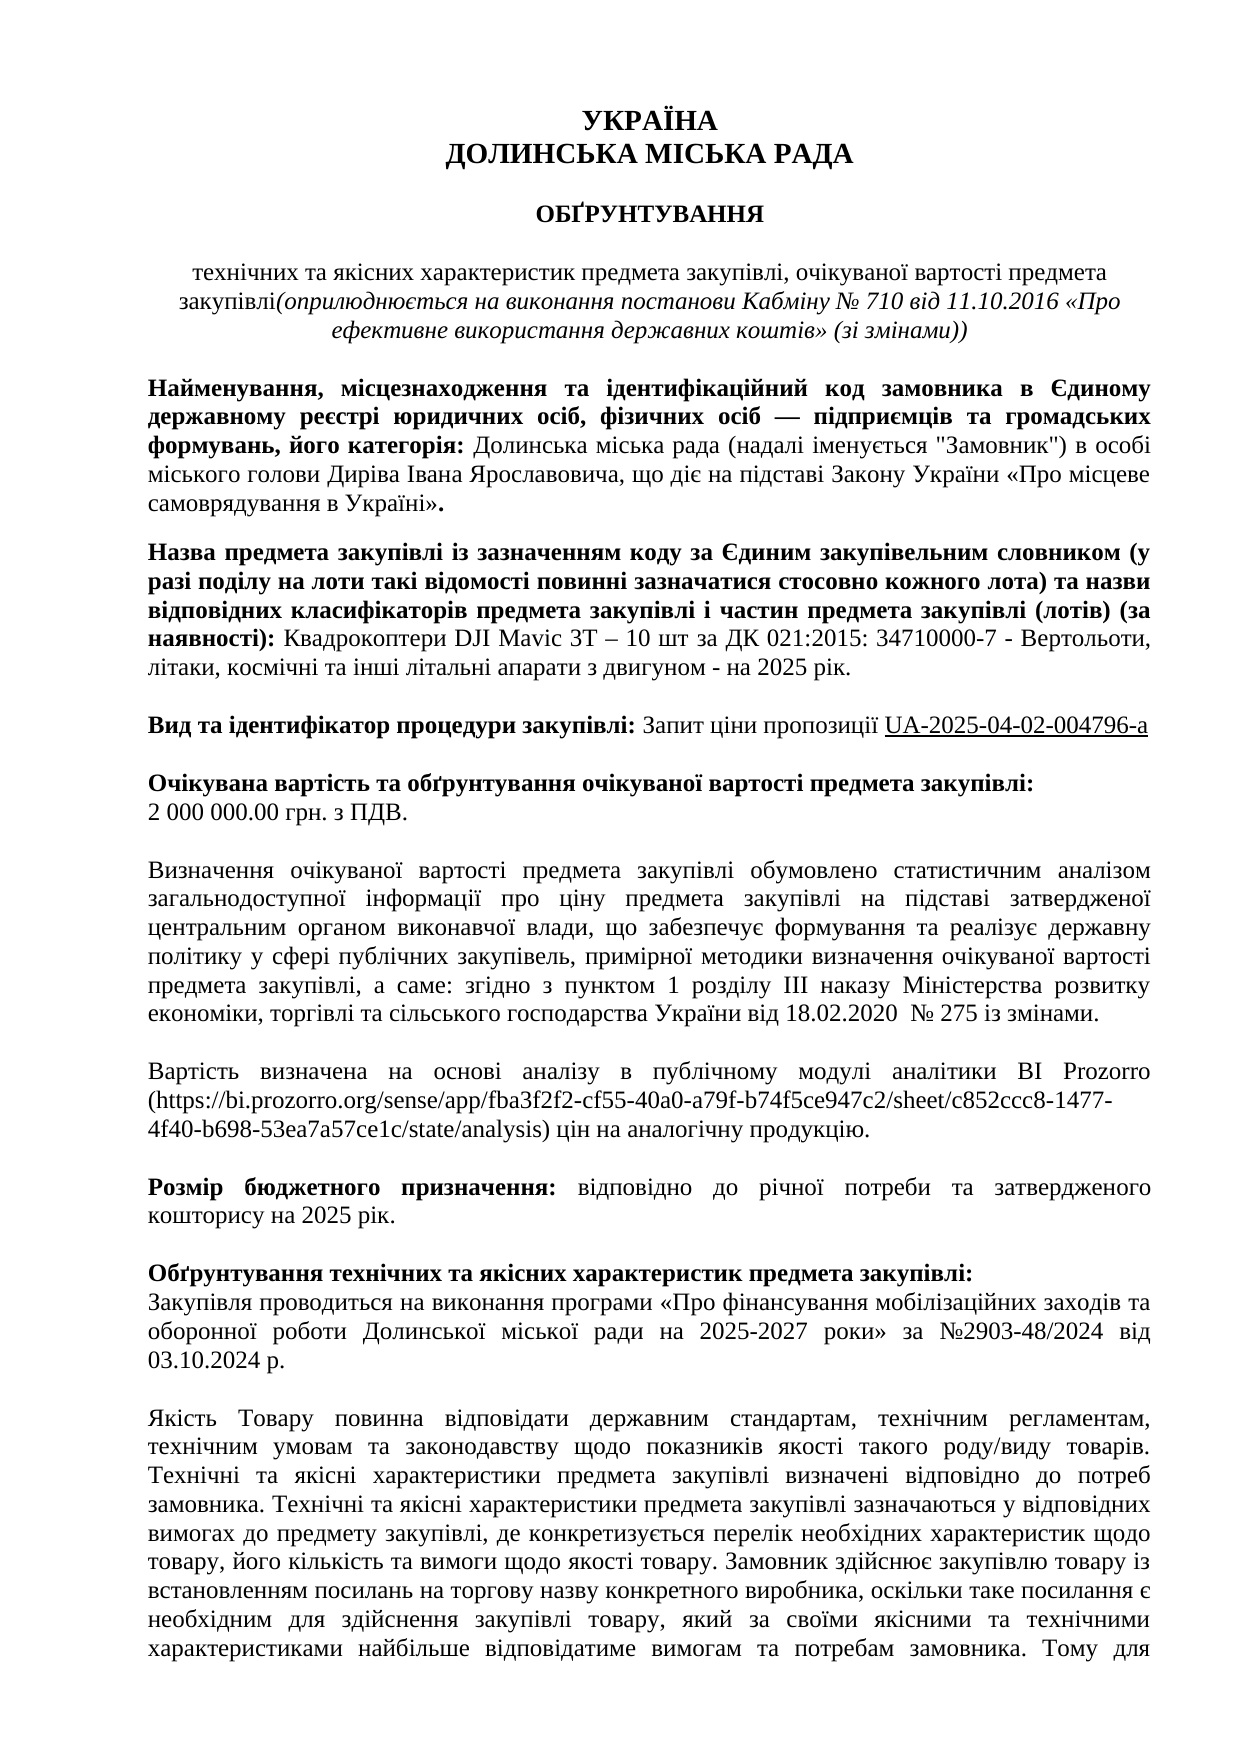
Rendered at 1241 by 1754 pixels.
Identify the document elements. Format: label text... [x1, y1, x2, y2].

text технічних та якісних характеристик предмета закупівлі, очікуваної вартості предмета закупівлі(оприлюднюється на виконання постанови Кабміну № 710 від 11.10.2016 «Про ефективне використання державних коштів» (зі змінами)) [148, 257, 1152, 343]
text Розмір бюджетного призначення: відповідно до річної потреби та затвердженого кошторису на 2025 рік. [148, 1172, 1152, 1229]
text УКРАЇНА ДОЛИНСЬКА МІСЬКА РАДА [148, 103, 1152, 170]
text Вартість визначена на основі аналізу в публічному модулі аналітики ВІ Prozorro (https://bi.prozorro.org/sense/app/fba3f2f2-cf55-40a0-a79f-b74f5ce947c2/sheet/c852ccc8-1477-4f40-b698-53ea7a57ce1c/state/analysis) цін на аналогічну продукцію. [148, 1056, 1152, 1143]
text Найменування, місцезнаходження та ідентифікаційний код замовника в Єдиному державному реєстрі юридичних осіб, фізичних осіб — підприємців та громадських формувань, його категорія: Долинська міська рада (надалі іменується "Замовник") в особі міського голови Диріва Івана Ярославовича, що діє на підставі Закону України «Про місцеве самоврядування в Україні». [148, 373, 1152, 516]
text Обґрунтування технічних та якісних характеристик предмета закупівлі: [148, 1258, 1152, 1287]
text Назва предмета закупівлі із зазначенням коду за Єдиним закупівельним словником (у разі поділу на лоти такі відомості повинні зазначатися стосовно кожного лота) та назви відповідних класифікаторів предмета закупівлі і частин предмета закупівлі (лотів) (за наявності): Квадрокоптери DJI Mavic 3Т – 10 шт за ДК 021:2015: 34710000-7 - Вертольоти, літаки, космічні та інші літальні апарати з двигуном - на 2025 рік. [148, 537, 1152, 681]
text ОБҐРУНТУВАННЯ [148, 199, 1152, 228]
text Закупівля проводиться на виконання програми «Про фінансування мобілізаційних заходів та оборонної роботи Долинської міської ради на 2025-2027 роки» за №2903-48/2024 від 03.10.2024 р. [148, 1287, 1152, 1373]
text Очікувана вартість та обґрунтування очікуваної вартості предмета закупівлі: [148, 768, 1152, 797]
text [148, 1403, 1152, 1661]
text 2 000 000.00 грн. з ПДВ. [148, 797, 1152, 826]
text Вид та ідентифікатор процедури закупівлі: Запит ціни пропозиції UA-2025-04-02-004796-a [148, 710, 1152, 739]
text Визначення очікуваної вартості предмета закупівлі обумовлено статистичним аналізом загальнодоступної інформації про ціну предмета закупівлі на підставі затвердженої центральним органом виконавчої влади, що забезпечує формування та реалізує державну політику у сфері публічних закупівель, примірної методики визначення очікуваної вартості предмета закупівлі, а саме: згідно з пунктом 1 розділу ІІІ наказу Міністерства розвитку економіки, торгівлі та сільського господарства України від 18.02.2020 № 275 із змінами. [148, 855, 1152, 1027]
